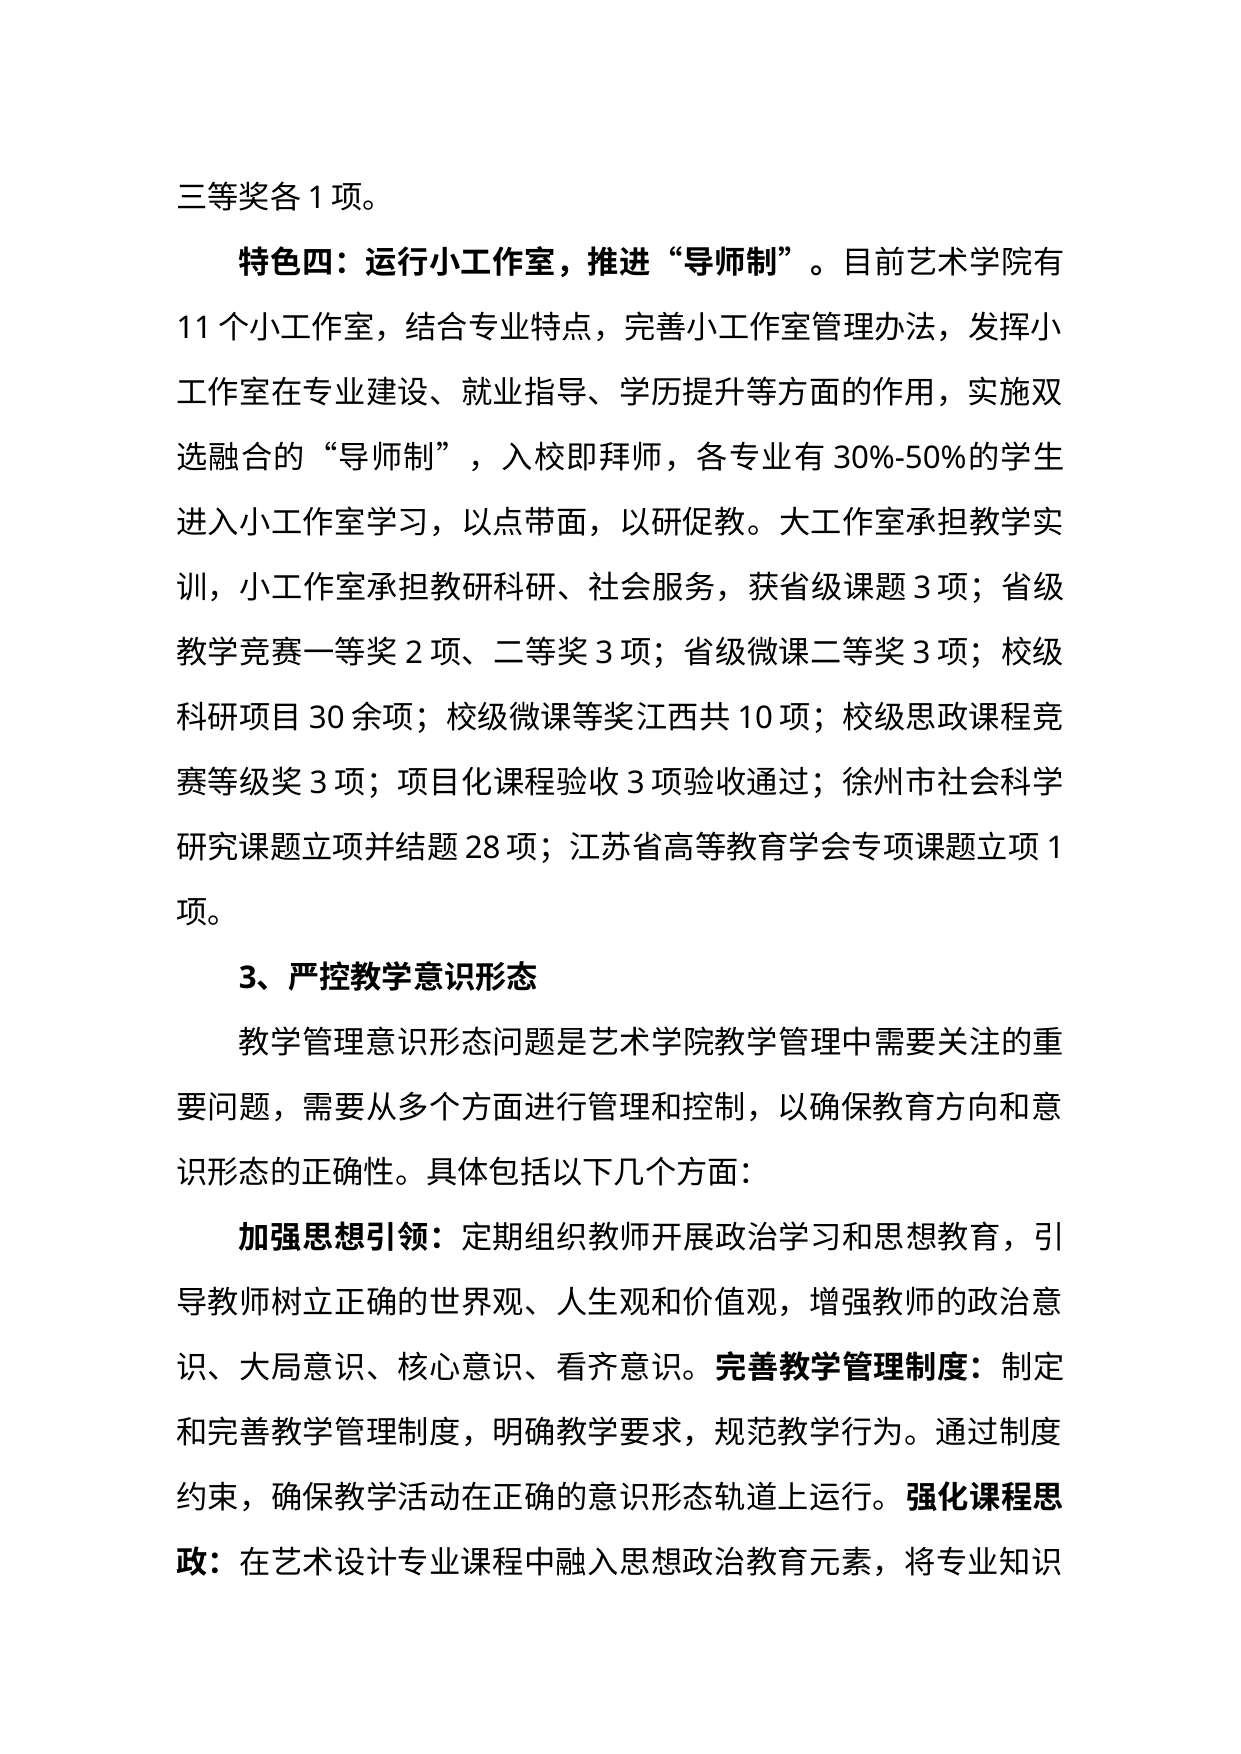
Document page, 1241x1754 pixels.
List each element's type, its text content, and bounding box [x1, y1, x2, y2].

text 特色四：运行小工作室，推进“导师制”。目前艺术学院有11个小工作室，结合专业特点，完善小工作室管理办法，发挥小工作室在专业建设、就业指导、学历提升等方面的作用，实施双选融合的“导师制”，入校即拜师，各专业有30%-50%的学生进入小工作室学习，以点带面，以研促教。大工作室承担教学实训，小工作室承担教研科研、社会服务，获省级课题3项；省级教学竞赛一等奖2项、二等奖3项；省级微课二等奖3项；校级科研项目30余项；校级微课等奖江西共10项；校级思政课程竞赛等级奖3项；项目化课程验收3项验收通过；徐州市社会科学研究课题立项并结题28项；江苏省高等教育学会专项课题立项1项。 [176, 227, 1064, 942]
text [176, 1202, 1064, 1592]
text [176, 162, 1064, 227]
text 教学管理意识形态问题是艺术学院教学管理中需要关注的重要问题，需要从多个方面进行管理和控制，以确保教育方向和意识形态的正确性。具体包括以下几个方面： [176, 1007, 1064, 1202]
text 3、严控教学意识形态 [176, 942, 1064, 1007]
